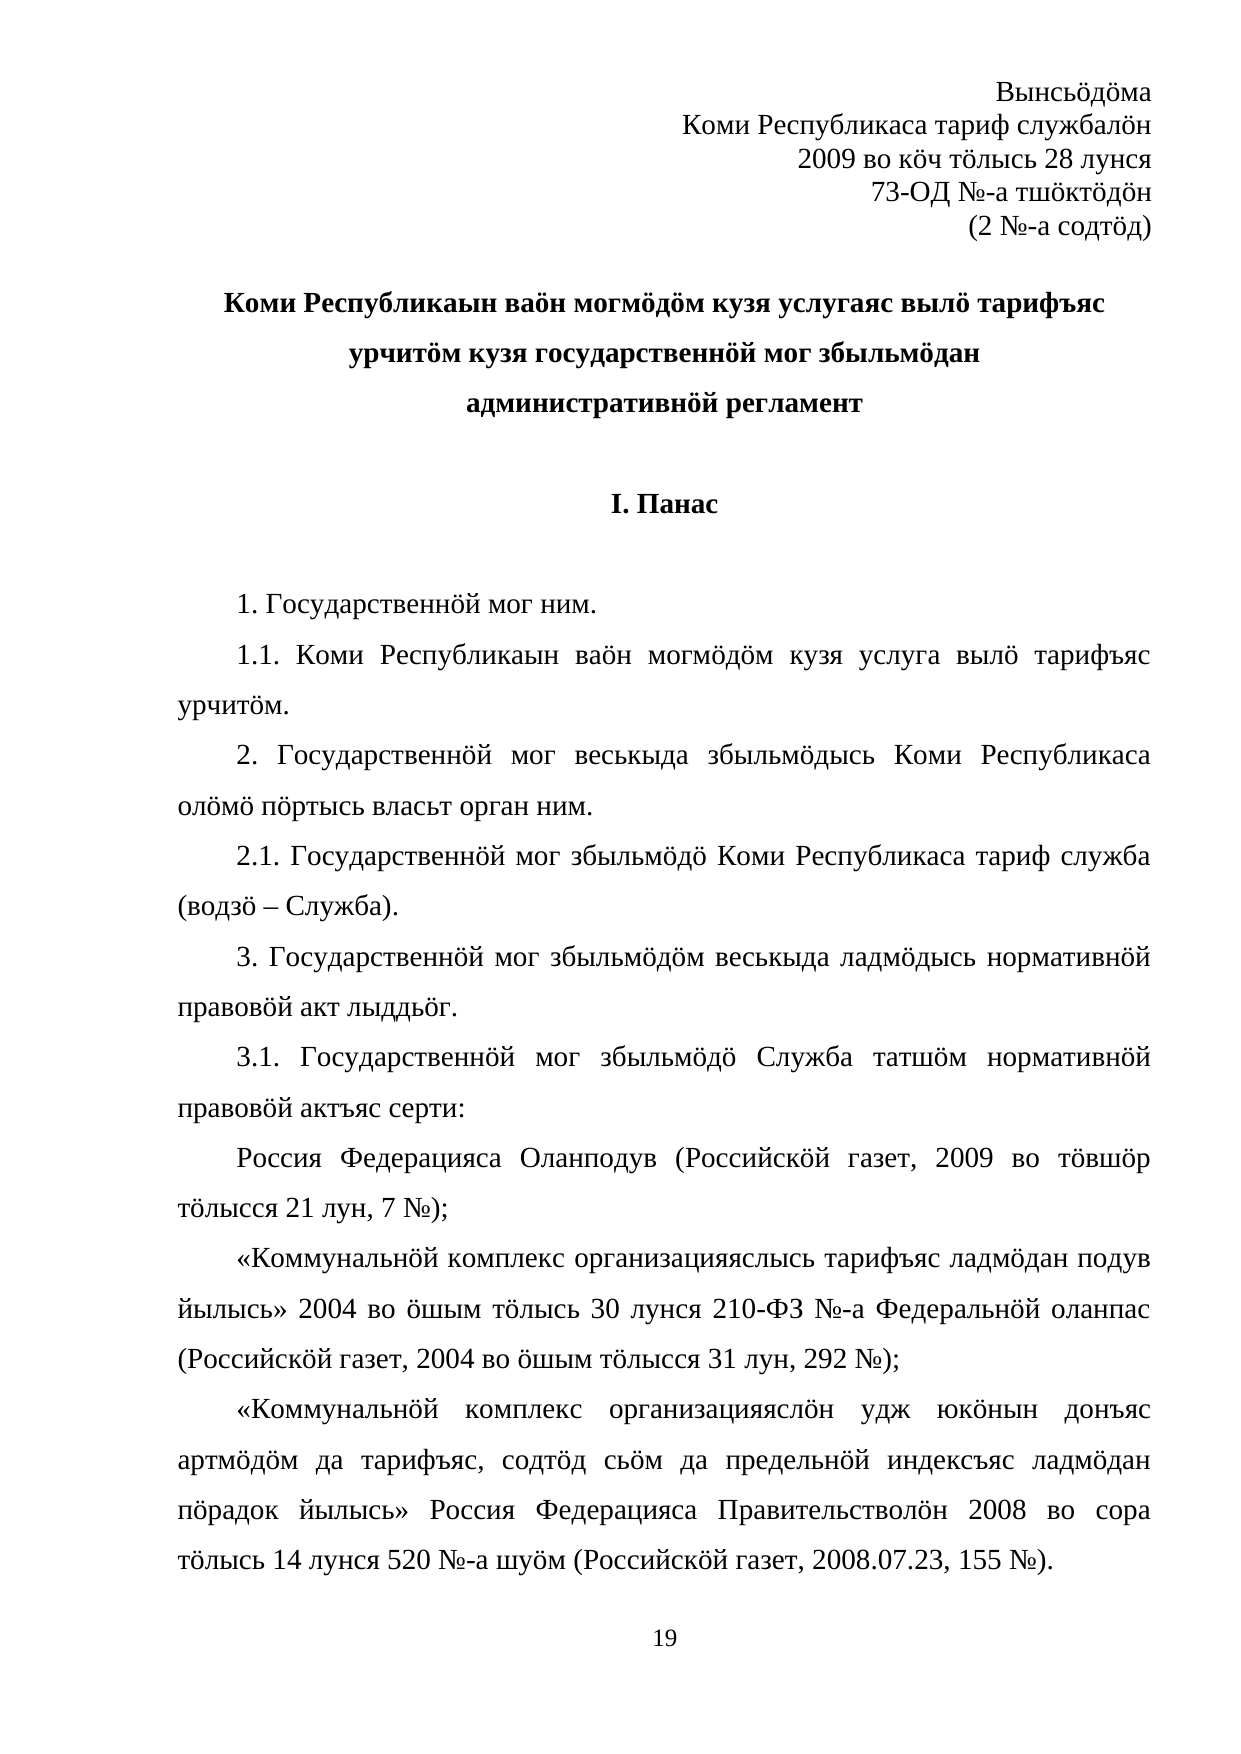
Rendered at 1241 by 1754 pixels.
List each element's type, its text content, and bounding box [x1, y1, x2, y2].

text административнöй регламент [177, 385, 1152, 419]
text «Коммунальнöй комплекс организацияяслöн удж юкöнын донъяс артмöдöм да тарифъяс, содтöд сьöм да предельнöй индексъяс ладмöдан пöрадок йылысь» Россия Федерацияса Правительстволöн 2008 во сора тöлысь 14 лунся 520 №-а шуöм (Российскöй газет, 2008.07.23, 155 №). [177, 1392, 1152, 1576]
text Вынсьöдöма [177, 74, 1152, 107]
text 3. Государственнöй мог збыльмöдöм веськыда ладмöдысь нормативнöй правовöй акт лыддьöг. [177, 939, 1152, 1023]
text 2. Государственнöй мог веськыда збыльмöдысь Коми Республикаса олöмö пöртысь власьт орган ним. [177, 737, 1152, 821]
text Коми Республикаын ваöн могмöдöм кузя услугаяс вылö тарифъяс урчитöм кузя государственнöй мог збыльмöдан [177, 285, 1152, 368]
text I. Панас [177, 486, 1152, 519]
text (2 №-а содтöд) [177, 208, 1152, 242]
text «Коммунальнöй комплекс организацияяслысь тарифъяс ладмöдан подув йылысь» 2004 во öшым тöлысь 30 лунся 210-ФЗ №-а Федеральнöй оланпас (Российскöй газет, 2004 во öшым тöлысся 31 лун, 292 №); [177, 1241, 1152, 1375]
text 1. Государственнöй мог ним. [177, 587, 1152, 620]
text 73-ОД №-а тшöктöдöн [177, 174, 1152, 208]
text Коми Республикаса тариф службалöн [177, 107, 1152, 141]
text 1.1. Коми Республикаын ваöн могмöдöм кузя услуга вылö тарифъяс урчитöм. [177, 637, 1152, 721]
text 3.1. Государственнöй мог збыльмöдö Служба татшöм нормативнöй правовöй актъяс серти: [177, 1039, 1152, 1123]
text Россия Федерацияса Оланподув (Российскöй газет, 2009 во тöвшöр тöлысся 21 лун, 7 №); [177, 1140, 1152, 1224]
text 2.1. Государственнöй мог збыльмöдö Коми Республикаса тариф служба (водзö – Служба). [177, 838, 1152, 922]
text 2009 во кöч тöлысь 28 лунся [177, 141, 1152, 174]
